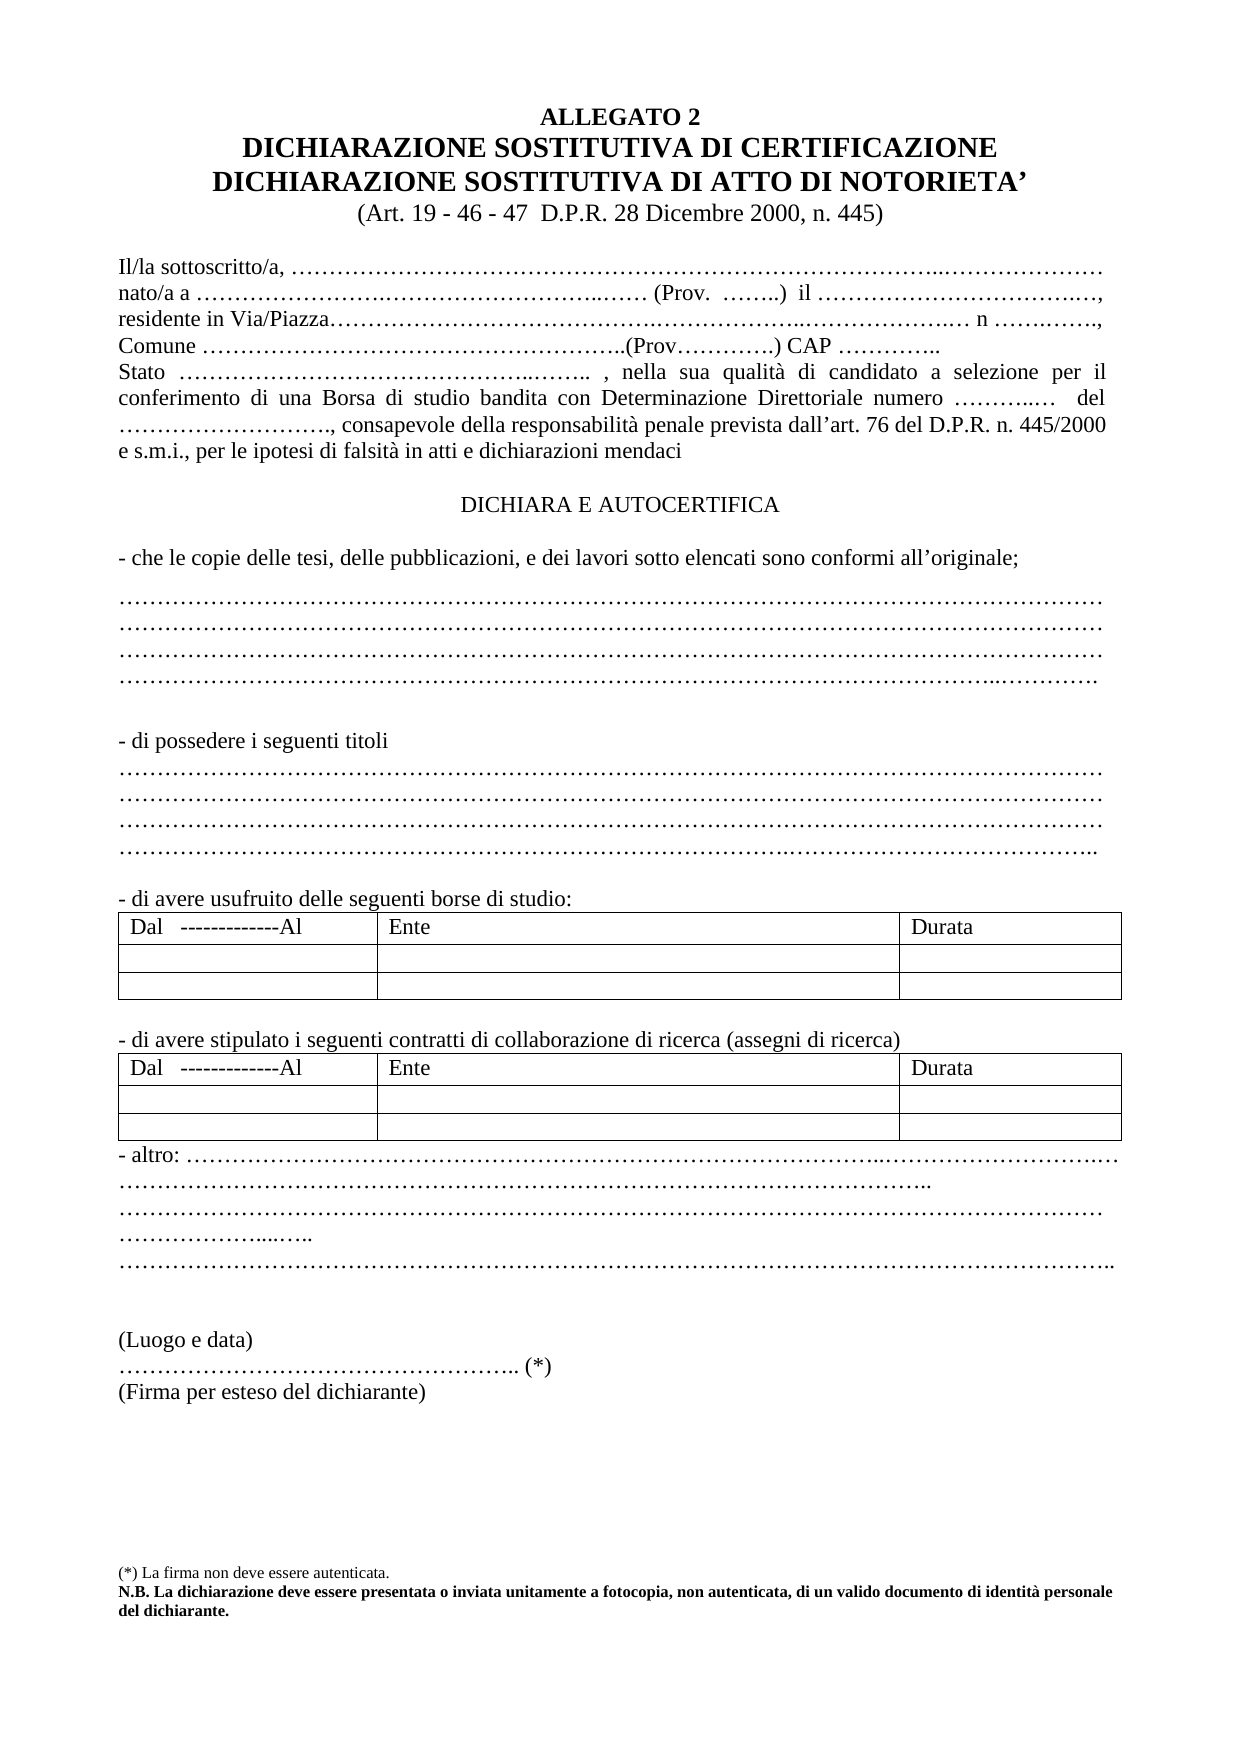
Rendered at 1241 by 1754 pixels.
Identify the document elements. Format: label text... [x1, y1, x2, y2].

text …………………………………………………………………………………………………………………………………………………………………………………………………………………………………………………………………………………………………………………………………………………………………………………………………………………………………….………………………………….. [118, 754, 1122, 859]
table_header Ente [378, 913, 899, 944]
text Il/la sottoscritto/a, …………………………………………………………………………..………………… [118, 253, 1122, 279]
text - altro: ………………………………………………………………………………..……………………….… [118, 1141, 1122, 1168]
table_cell [119, 973, 377, 999]
table_header Durata [900, 1054, 1121, 1085]
text …………………………………………….. (*) [118, 1352, 1122, 1378]
text N.B. La dichiarazione deve essere presentata o inviata unitamente a fotocopia, non autenticata, di un valido documento di identità personale del dichiarante. [118, 1582, 1122, 1620]
text ……………………………………………………………………………………………..…………………………………………………………………………………………………………………………………....….. [118, 1168, 1122, 1247]
table_header Dal -------------Al [119, 1054, 377, 1085]
table_header Durata [900, 913, 1121, 944]
table_header Ente [378, 1054, 899, 1085]
text residente in Via/Piazza…………………………………….………………..……………….… n …….……., [118, 305, 1122, 332]
text DICHIARAZIONE SOSTITUTIVA DI CERTIFICAZIONE [118, 131, 1122, 164]
text Stato ………………………………………..…….. , nella sua qualità di candidato a selezione per il conferimento di una Borsa di studio bandita con Determinazione Direttoriale numero ………..… del ………………………., consapevole della responsabilità penale prevista dall’art. 76 del D.P.R. n. 445/2000 e s.m.i., per le ipotesi di falsità in atti e dichiarazioni mendaci [118, 358, 1107, 463]
text DICHIARA E AUTOCERTIFICA [118, 492, 1122, 518]
text (Firma per esteso del dichiarante) [118, 1378, 1122, 1405]
text DICHIARAZIONE SOSTITUTIVA DI ATTO DI NOTORIETA’ [118, 164, 1122, 198]
text Comune ………………………………………………..(Prov………….) CAP ………….. [118, 332, 1122, 358]
text (Luogo e data) [118, 1326, 1122, 1352]
table_cell [378, 973, 899, 999]
table_header Dal -------------Al [119, 913, 377, 944]
table_cell [900, 973, 1121, 999]
text nato/a a …………………….………………………..…… (Prov. ……..) il …………………………….…, [118, 279, 1122, 305]
table_cell [119, 1086, 377, 1113]
table_cell [378, 1086, 899, 1113]
table_cell [378, 945, 899, 972]
table_cell [900, 945, 1121, 972]
text (Art. 19 - 46 - 47 D.P.R. 28 Dicembre 2000, n. 445) [118, 198, 1122, 226]
table_cell [900, 1086, 1121, 1113]
text ……………………………………………………………………………………………………………………………………………………………………………………………………………………………………………………………………………………………………………………………………………………………………………………………………………………………………………………………..…………. [118, 583, 1122, 688]
text (*) La firma non deve essere autenticata. [118, 1563, 1122, 1582]
table_cell [119, 945, 377, 972]
text - di avere usufruito delle seguenti borse di studio: [118, 886, 1122, 912]
text - di avere stipulato i seguenti contratti di collaborazione di ricerca (assegni di ricerca) [118, 1027, 1122, 1053]
text - di possedere i seguenti titoli [118, 727, 1122, 754]
text ………………………………………………………………………………………………………………….. [118, 1247, 1122, 1273]
table_cell [378, 1114, 899, 1140]
table_cell [119, 1114, 377, 1140]
text ALLEGATO 2 [118, 102, 1122, 131]
text - che le copie delle tesi, delle pubblicazioni, e dei lavori sotto elencati sono conformi all’originale; [118, 544, 1122, 571]
table_cell [900, 1114, 1121, 1140]
